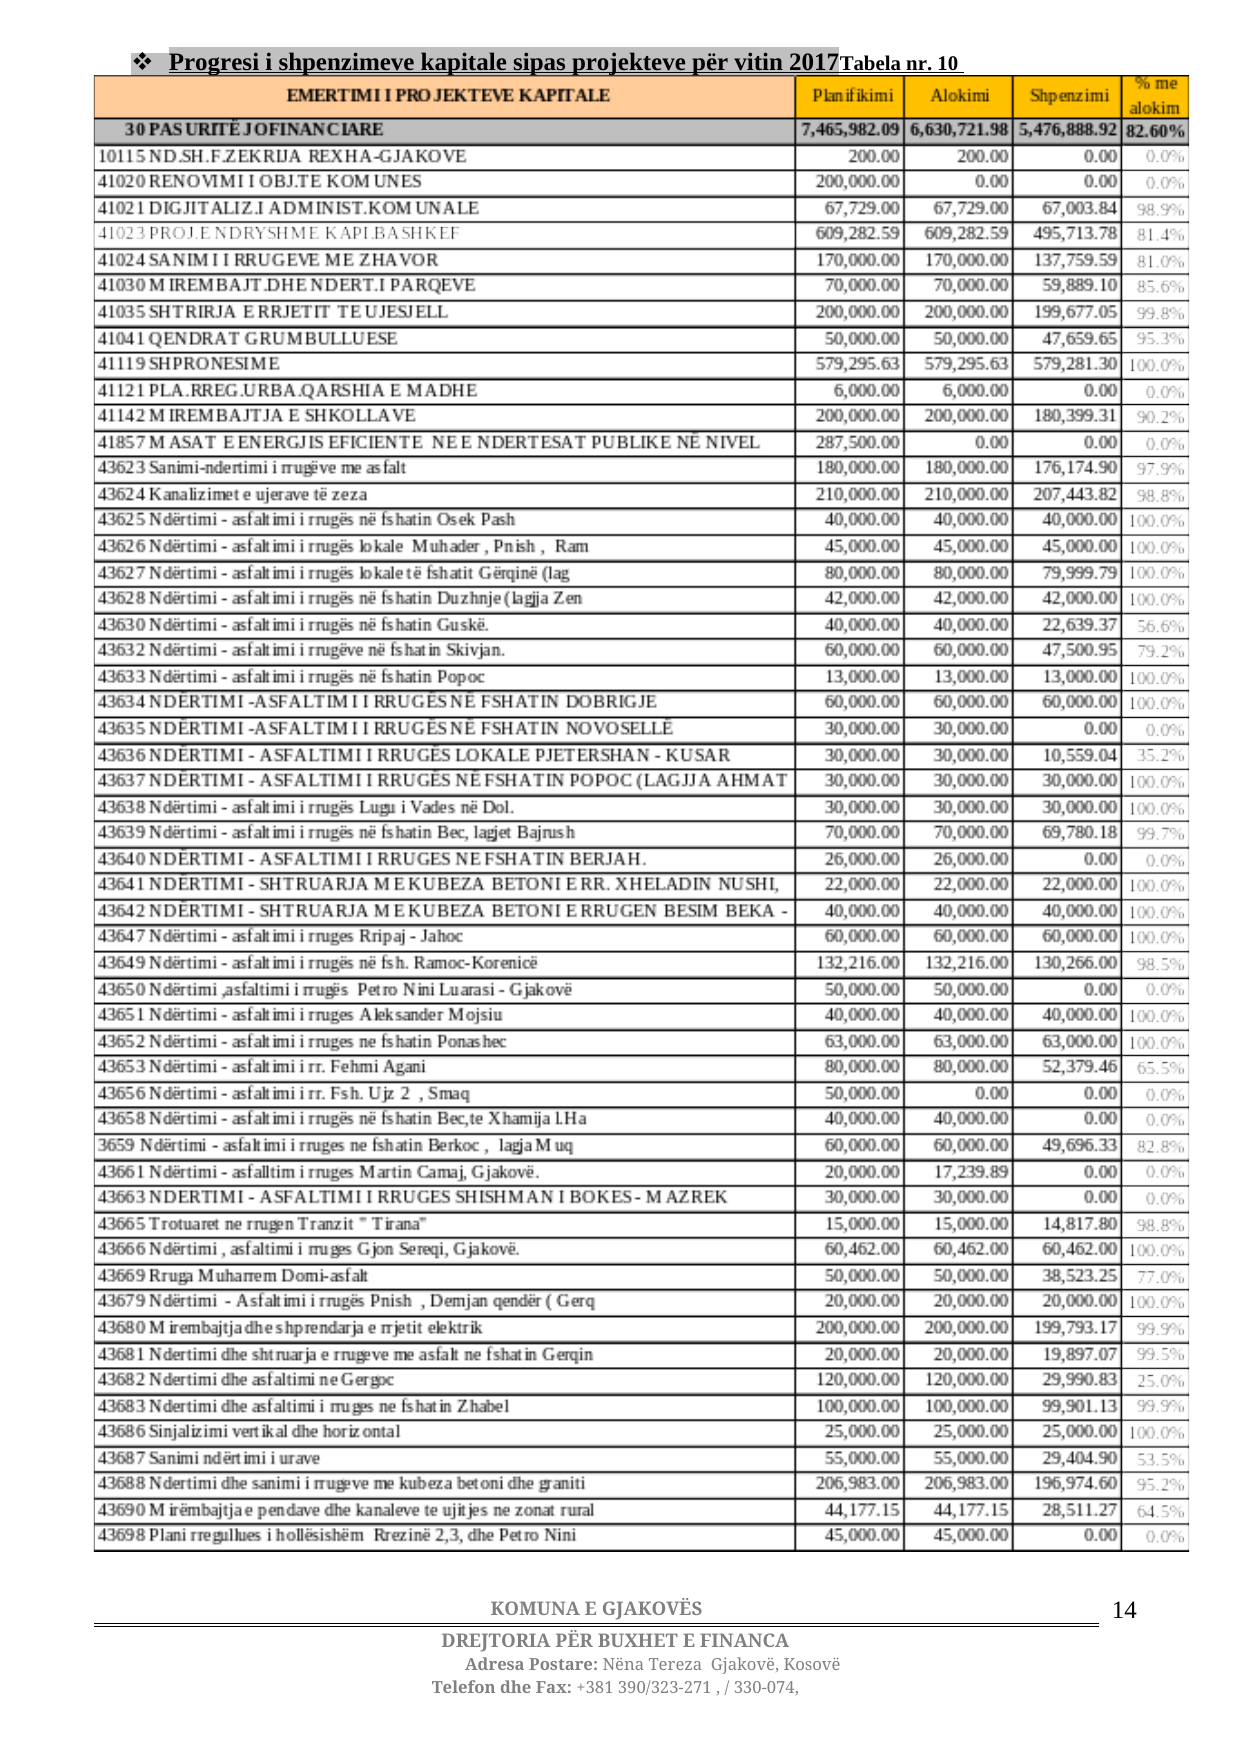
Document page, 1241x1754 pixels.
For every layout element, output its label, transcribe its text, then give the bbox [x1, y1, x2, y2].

subtitle Progresi i shpenzimeve kapitale sipas projekteve për vitin 2017Tabela nr. 10 [839, 47, 1137, 75]
